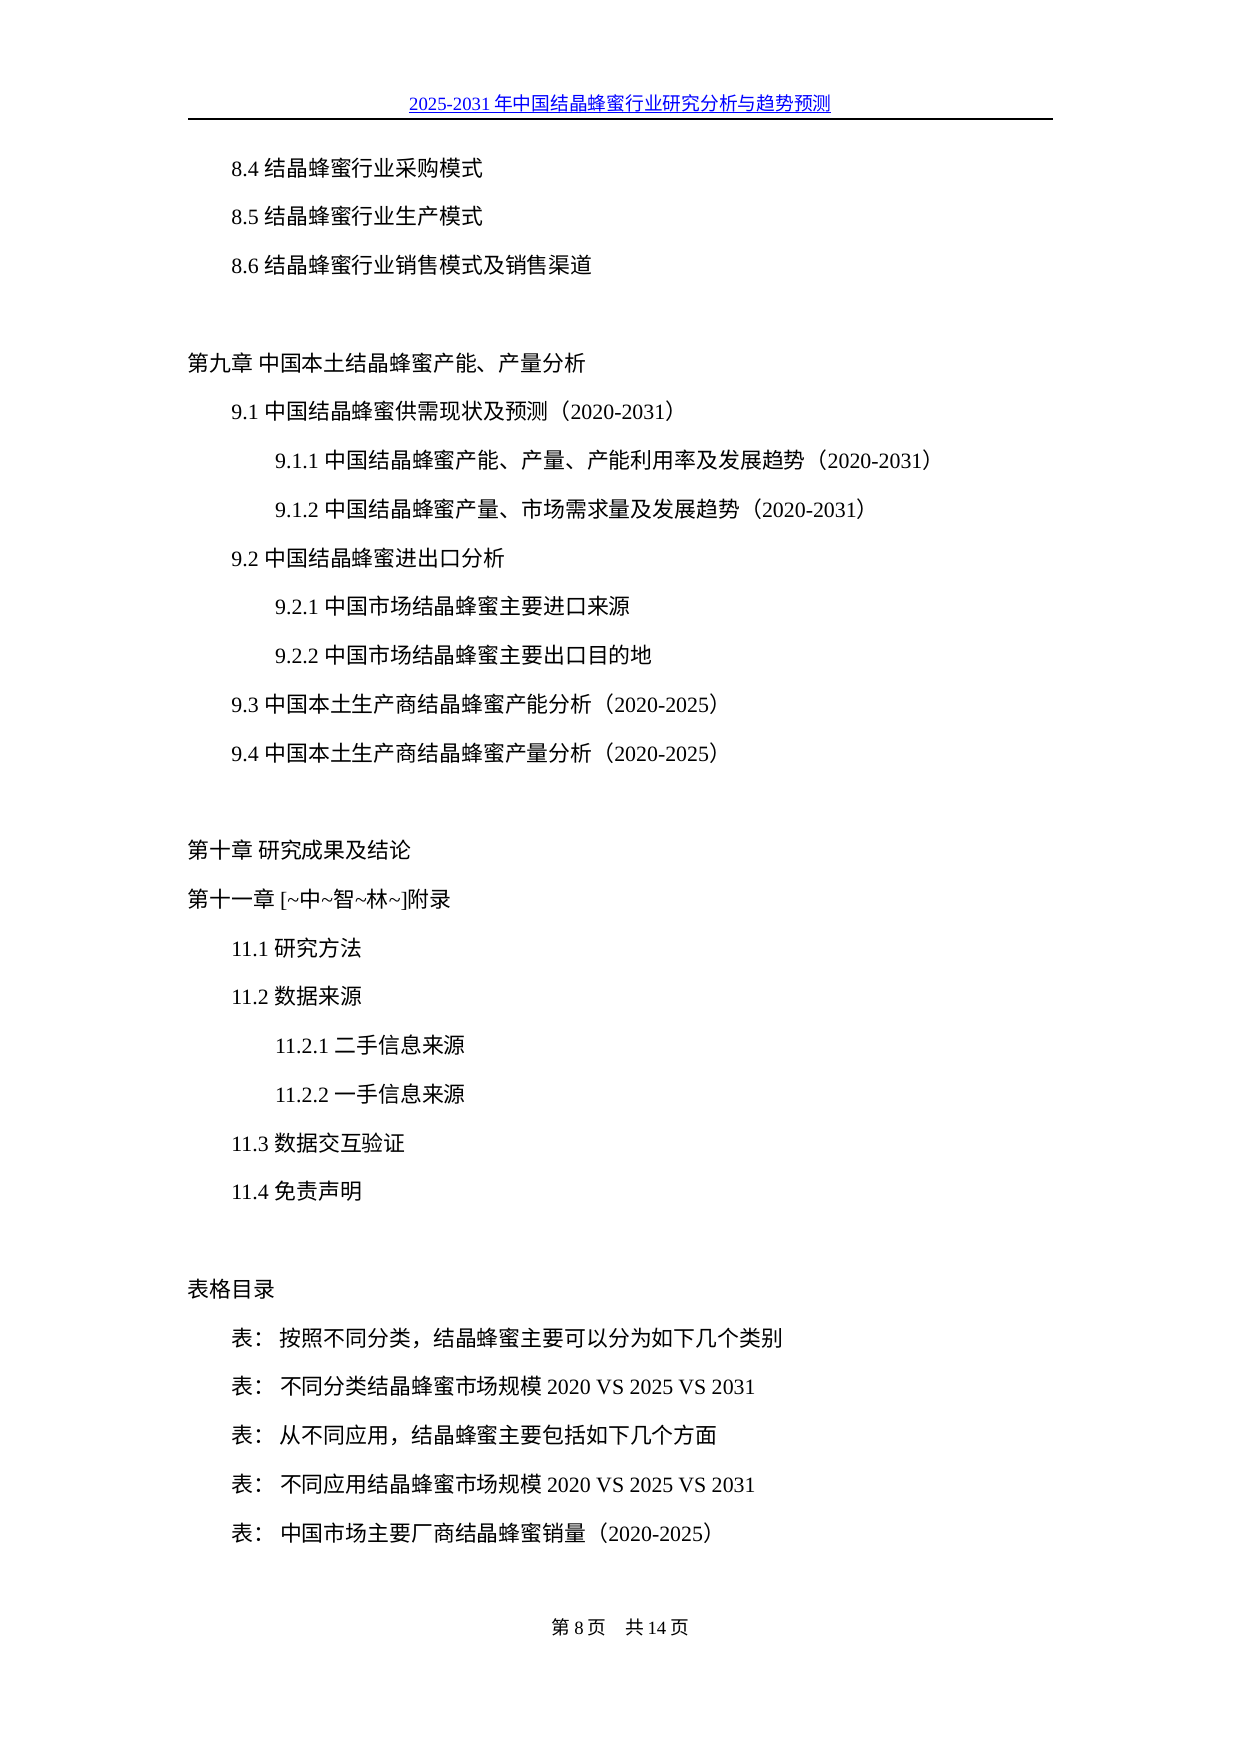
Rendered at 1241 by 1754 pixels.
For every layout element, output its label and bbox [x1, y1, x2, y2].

text [187, 150, 1053, 1548]
